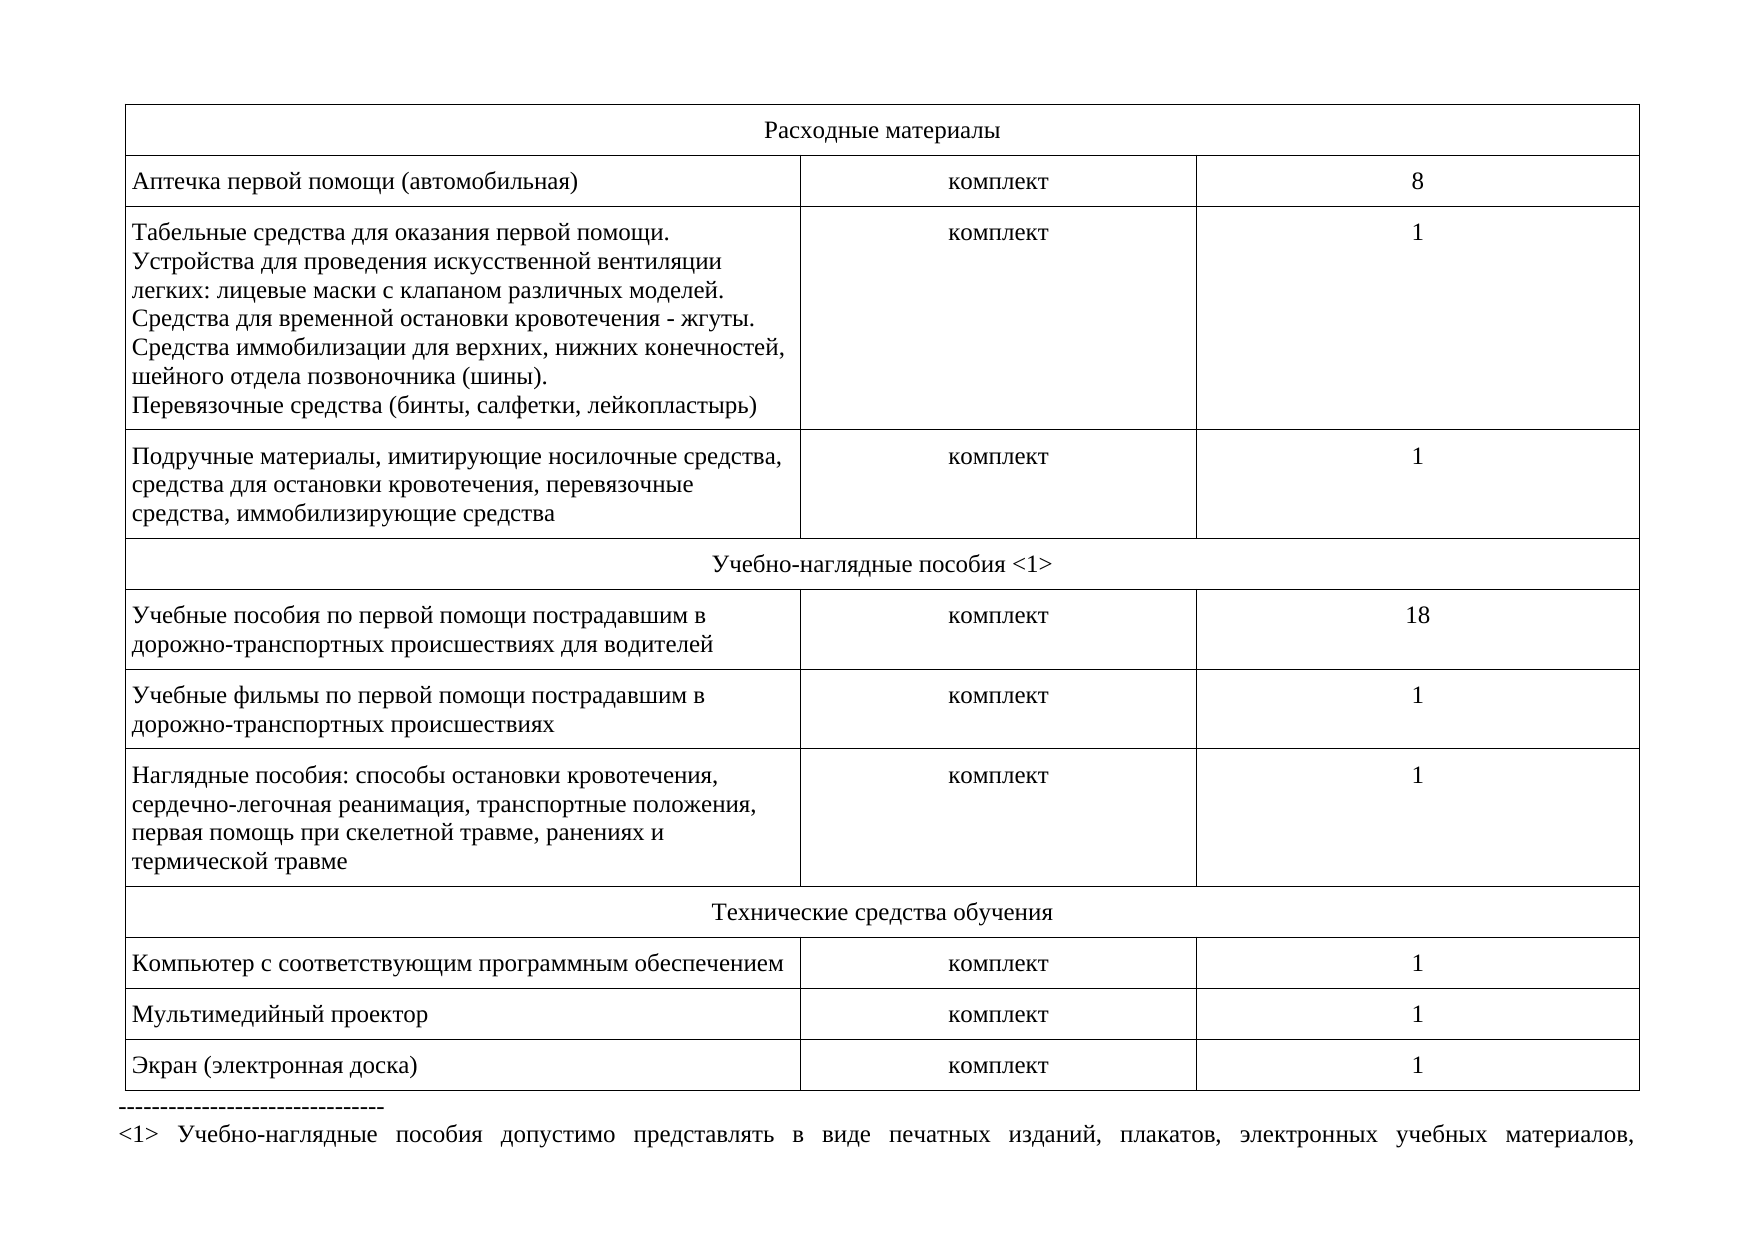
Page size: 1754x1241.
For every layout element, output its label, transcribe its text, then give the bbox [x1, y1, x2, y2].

table_cell 8 [1197, 156, 1639, 206]
table_cell 1 [1197, 989, 1639, 1039]
table_cell Учебные пособия по первой помощи пострадавшим в дорожно-транспортных происшествиях для водителей [126, 590, 800, 668]
table_cell комплект [801, 1040, 1196, 1090]
table_cell Мультимедийный проектор [126, 989, 800, 1039]
table_cell комплект [801, 207, 1196, 429]
table_cell комплект [801, 670, 1196, 748]
table_cell 18 [1197, 590, 1639, 668]
table_cell комплект [801, 938, 1196, 988]
table_cell комплект [801, 590, 1196, 668]
table_cell Компьютер с соответствующим программным обеспечением [126, 938, 800, 988]
table_cell комплект [801, 989, 1196, 1039]
table_cell 1 [1197, 938, 1639, 988]
table_cell Наглядные пособия: способы остановки кровотечения, сердечно-легочная реанимация, транспортные положения, первая помощь при скелетной травме, ранениях и термической травме [126, 749, 800, 886]
table_cell комплект [801, 156, 1196, 206]
table_cell Аптечка первой помощи (автомобильная) [126, 156, 800, 206]
table_cell Табельные средства для оказания первой помощи. Устройства для проведения искусственной вентиляции легких: лицевые маски с клапаном различных моделей. Средства для временной остановки кровотечения - жгуты. Средства иммобилизации для верхних, нижних конечностей, шейного отдела позвоночника (шины). Перевязочные средства (бинты, салфетки, лейкопластырь) [126, 207, 800, 429]
table_cell Подручные материалы, имитирующие носилочные средства, средства для остановки кровотечения, перевязочные средства, иммобилизирующие средства [126, 430, 800, 538]
table_cell 1 [1197, 670, 1639, 748]
table_cell 1 [1197, 1040, 1639, 1090]
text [118, 1119, 1636, 1148]
table_cell Расходные материалы [126, 105, 1639, 154]
table_cell Технические средства обучения [126, 887, 1639, 937]
table_cell 1 [1197, 430, 1639, 538]
table_cell Учебно-наглядные пособия <1> [126, 539, 1639, 589]
table_cell 1 [1197, 749, 1639, 886]
table_cell Экран (электронная доска) [126, 1040, 800, 1090]
text -------------------------------- [118, 1091, 1636, 1119]
table_cell Учебные фильмы по первой помощи пострадавшим в дорожно-транспортных происшествиях [126, 670, 800, 748]
table_cell комплект [801, 430, 1196, 538]
table_cell комплект [801, 749, 1196, 886]
table_cell 1 [1197, 207, 1639, 429]
